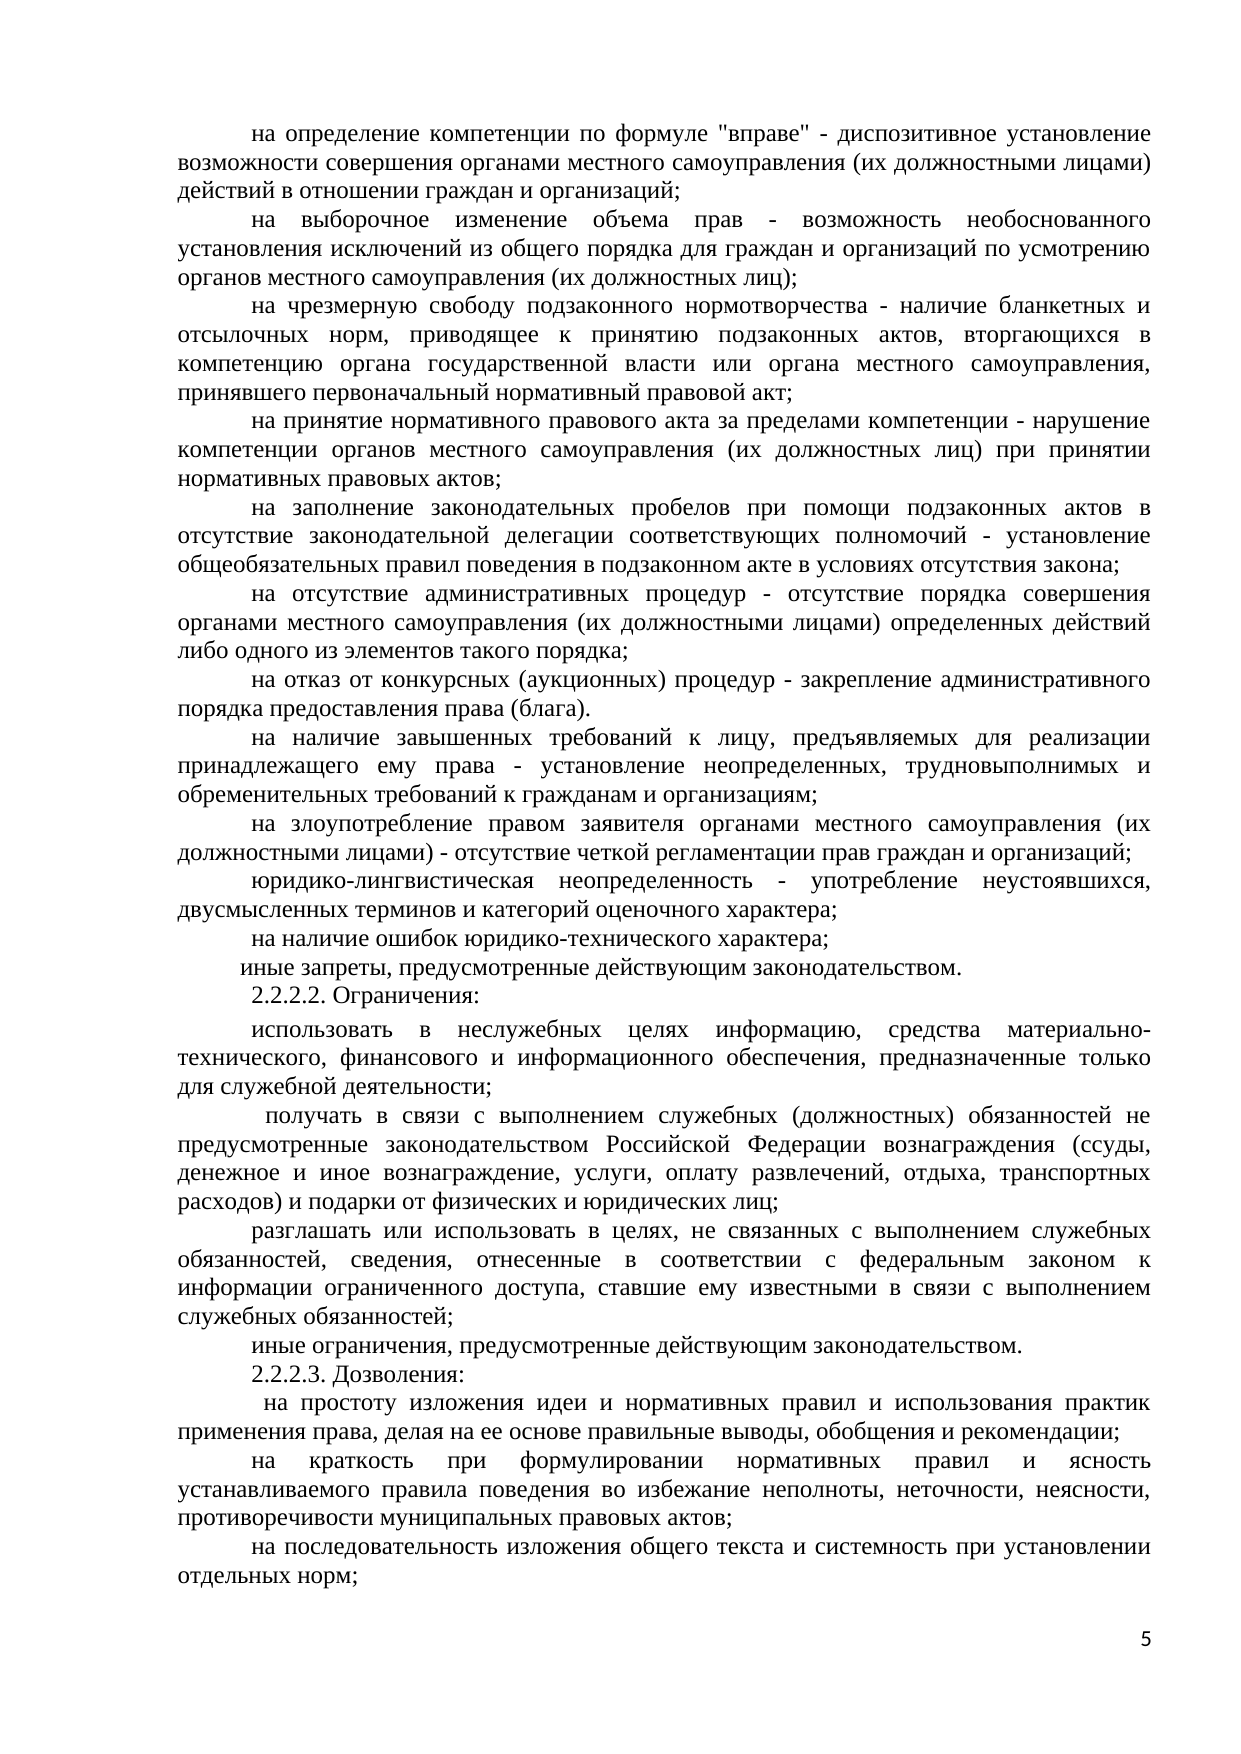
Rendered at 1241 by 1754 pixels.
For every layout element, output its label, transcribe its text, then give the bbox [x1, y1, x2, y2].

text иные запреты, предусмотренные действующим законодательством. [177, 952, 1152, 981]
text на злоупотребление правом заявителя органами местного самоуправления (их должностными лицами) - отсутствие четкой регламентации прав граждан и организаций; [177, 808, 1152, 866]
text 2.2.2.2. Ограничения: [177, 981, 1152, 1009]
text на отказ от конкурсных (аукционных) процедур - закрепление административного порядка предоставления права (блага). [177, 664, 1152, 722]
text разглашать или использовать в целях, не связанных с выполнением служебных обязанностей, сведения, отнесенные в соответствии с федеральным законом к информации ограниченного доступа, ставшие ему известными в связи с выполнением служебных обязанностей; [177, 1215, 1152, 1330]
text на отсутствие административных процедур - отсутствие порядка совершения органами местного самоуправления (их должностными лицами) определенных действий либо одного из элементов такого порядка; [177, 578, 1152, 664]
text на чрезмерную свободу подзаконного нормотворчества - наличие бланкетных и отсылочных норм, приводящее к принятию подзаконных актов, вторгающихся в компетенцию органа государственной власти или органа местного самоуправления, принявшего первоначальный нормативный правовой акт; [177, 291, 1152, 406]
text на простоту изложения идеи и нормативных правил и использования практик применения права, делая на ее основе правильные выводы, обобщения и рекомендации; [177, 1387, 1152, 1445]
text на заполнение законодательных пробелов при помощи подзаконных актов в отсутствие законодательной делегации соответствующих полномочий - установление общеобязательных правил поведения в подзаконном акте в условиях отсутствия закона; [177, 492, 1152, 578]
text получать в связи с выполнением служебных (должностных) обязанностей не предусмотренные законодательством Российской Федерации вознаграждения (ссуды, денежное и иное вознаграждение, услуги, оплату развлечений, отдыха, транспортных расходов) и подарки от физических и юридических лиц; [177, 1100, 1152, 1215]
text иные ограничения, предусмотренные действующим законодательством. [177, 1330, 1152, 1359]
text на принятие нормативного правового акта за пределами компетенции - нарушение компетенции органов местного самоуправления (их должностных лиц) при принятии нормативных правовых актов; [177, 406, 1152, 492]
text на выборочное изменение объема прав - возможность необоснованного установления исключений из общего порядка для граждан и организаций по усмотрению органов местного самоуправления (их должностных лиц); [177, 204, 1152, 291]
text на определение компетенции по формуле "вправе" - диспозитивное установление возможности совершения органами местного самоуправления (их должностными лицами) действий в отношении граждан и организаций; [177, 118, 1152, 204]
text на последовательность изложения общего текста и системность при установлении отдельных норм; [177, 1531, 1152, 1589]
text на наличие завышенных требований к лицу, предъявляемых для реализации принадлежащего ему права - установление неопределенных, трудновыполнимых и обременительных требований к гражданам и организациям; [177, 722, 1152, 808]
text юридико-лингвистическая неопределенность - употребление неустоявшихся, двусмысленных терминов и категорий оценочного характера; [177, 866, 1152, 923]
text использовать в неслужебных целях информацию, средства материально-технического, финансового и информационного обеспечения, предназначенные только для служебной деятельности; [177, 1014, 1152, 1100]
text на наличие ошибок юридико-технического характера; [177, 923, 1152, 952]
text на краткость при формулировании нормативных правил и ясность устанавливаемого правила поведения во избежание неполноты, неточности, неясности, противоречивости муниципальных правовых актов; [177, 1445, 1152, 1531]
text 2.2.2.3. Дозволения: [177, 1359, 1152, 1387]
